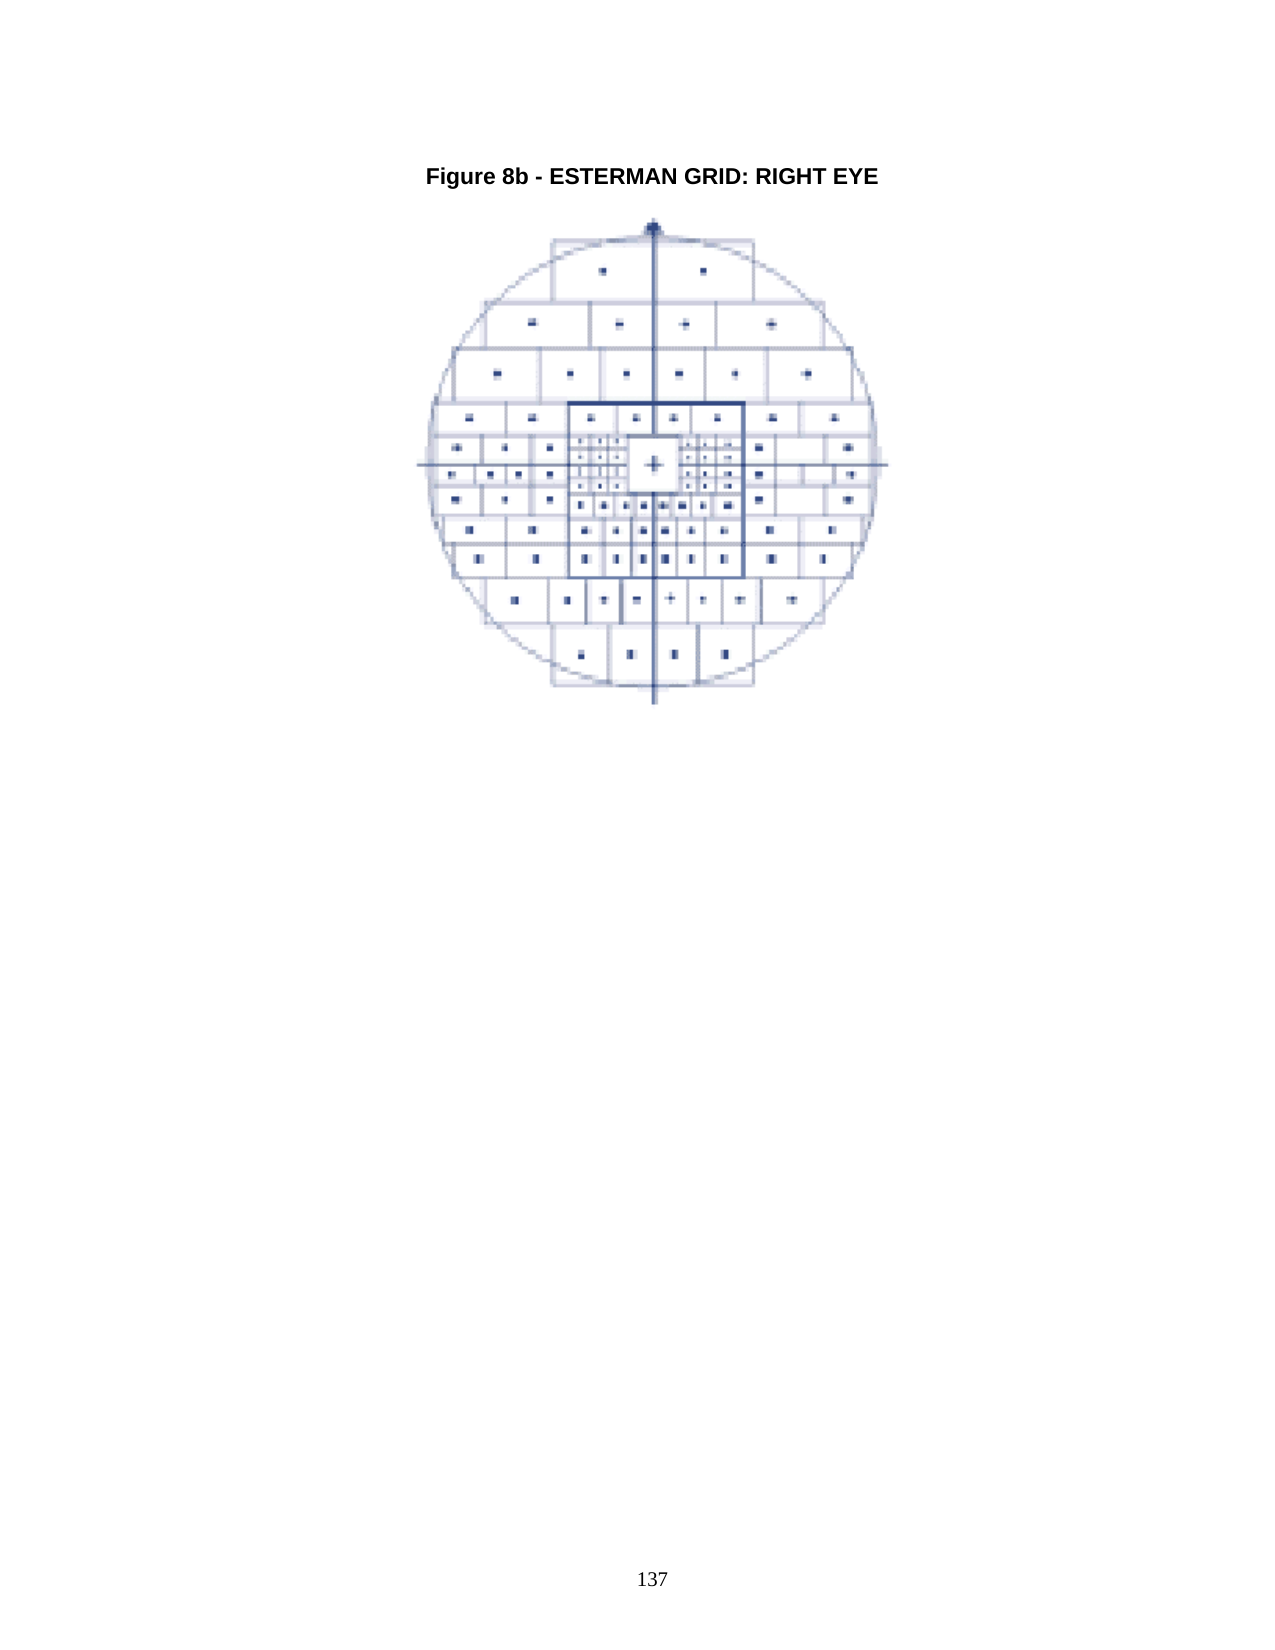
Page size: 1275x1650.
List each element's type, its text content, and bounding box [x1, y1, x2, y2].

picture [403, 201, 901, 722]
subtitle Figure 8b - ESTERMAN GRID: RIGHT EYE [118, 160, 1186, 189]
